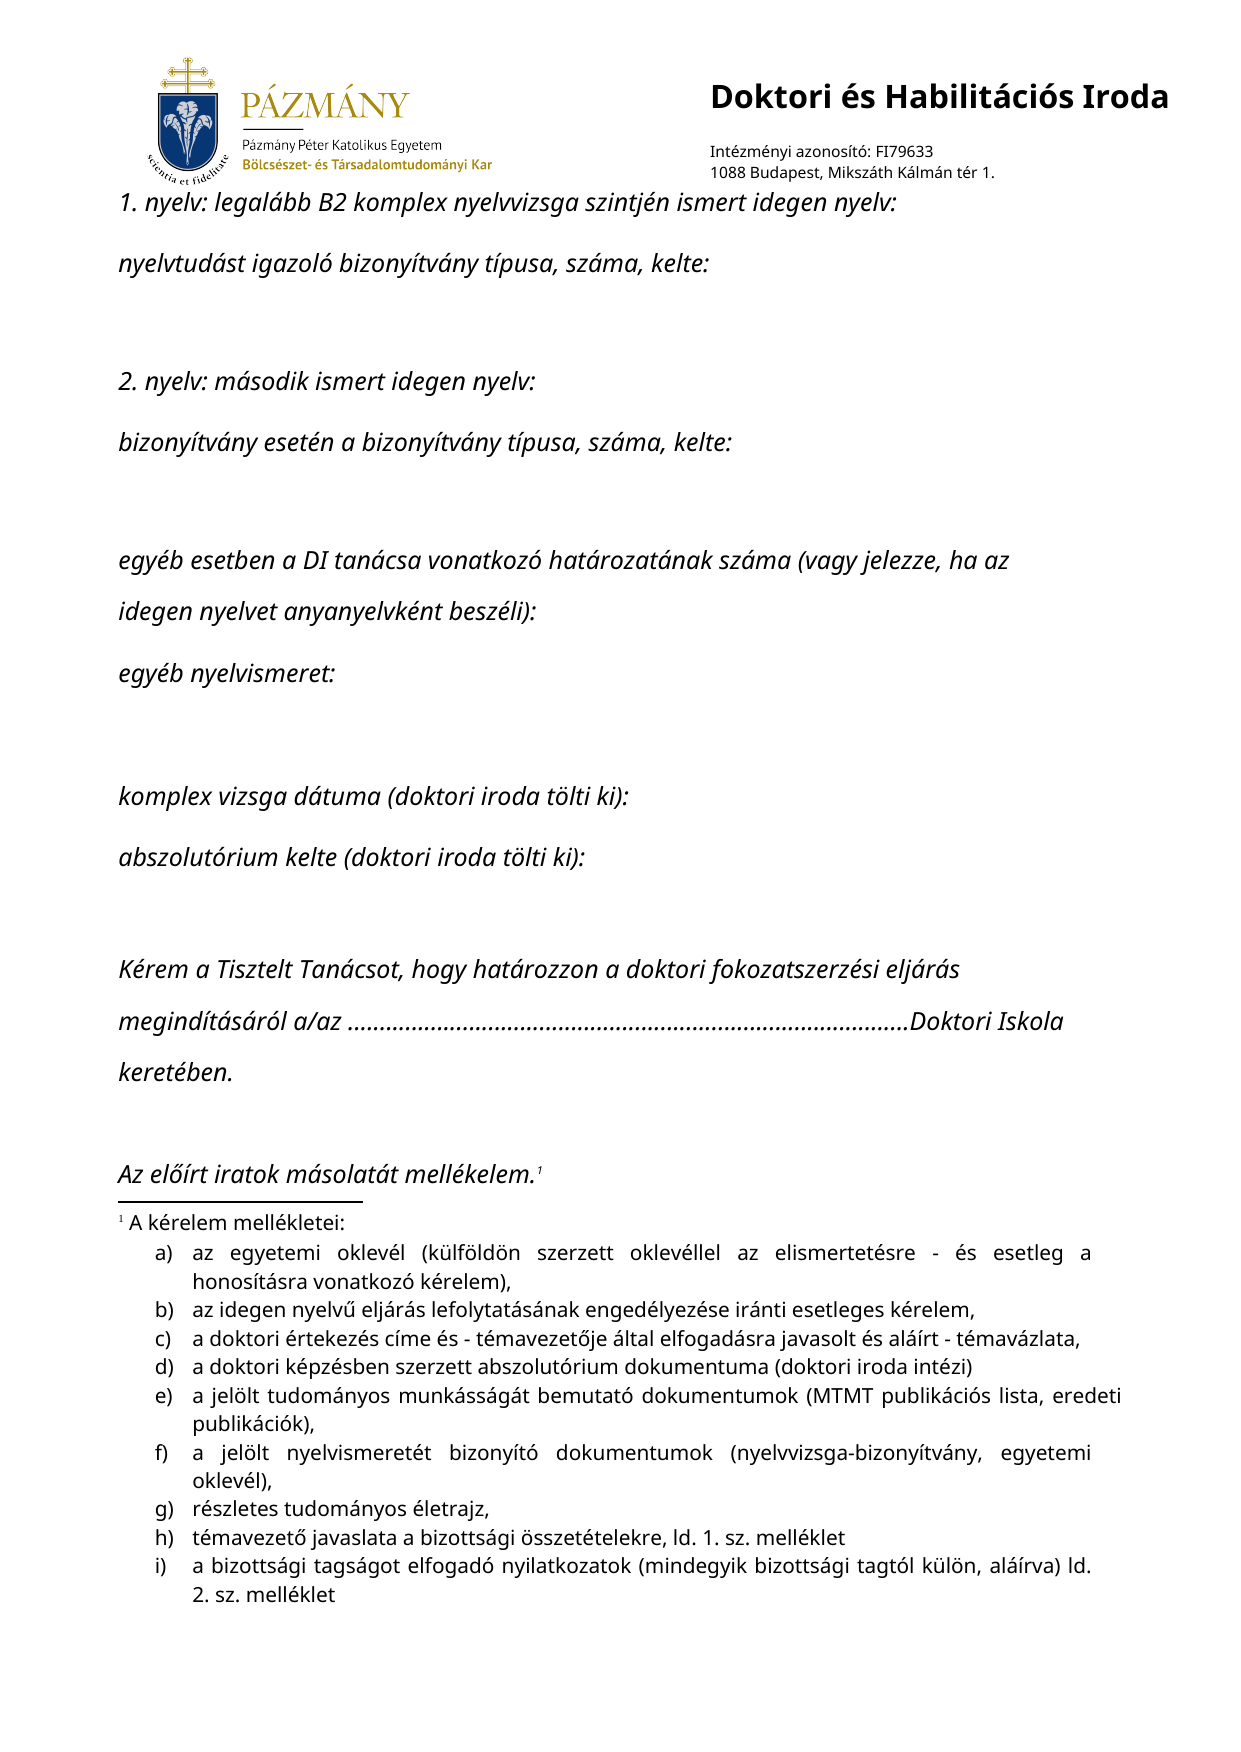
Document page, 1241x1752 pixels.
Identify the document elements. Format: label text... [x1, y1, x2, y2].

text 2. nyelv: második ismert idegen nyelv: [118, 364, 1092, 398]
text abszolutórium kelte (doktori iroda tölti ki): [118, 839, 1092, 874]
text egyéb nyelvismeret: [118, 655, 1092, 689]
text egyéb esetben a DI tanácsa vonatkozó határozatának száma (vagy jelezze, ha az idegen nyelvet anyanyelvként beszéli): [118, 543, 1092, 628]
text Az előírt iratok másolatát mellékelem. [118, 1156, 1092, 1190]
text bizonyítvány esetén a bizonyítvány típusa, száma, kelte: [118, 425, 1092, 459]
text nyelvtudást igazoló bizonyítvány típusa, száma, kelte: [118, 246, 1092, 280]
text Kérem a Tisztelt Tanácsot, hogy határozzon a doktori fokozatszerzési eljárás megindításáról a/az ........................................................................................Doktori Iskola keretében. [118, 952, 1092, 1088]
text 1. nyelv: legalább B2 komplex nyelvvizsga szintjén ismert idegen nyelv: [118, 104, 1092, 219]
picture [147, 57, 492, 185]
text komplex vizsga dátuma (doktori iroda tölti ki): [118, 778, 1092, 812]
